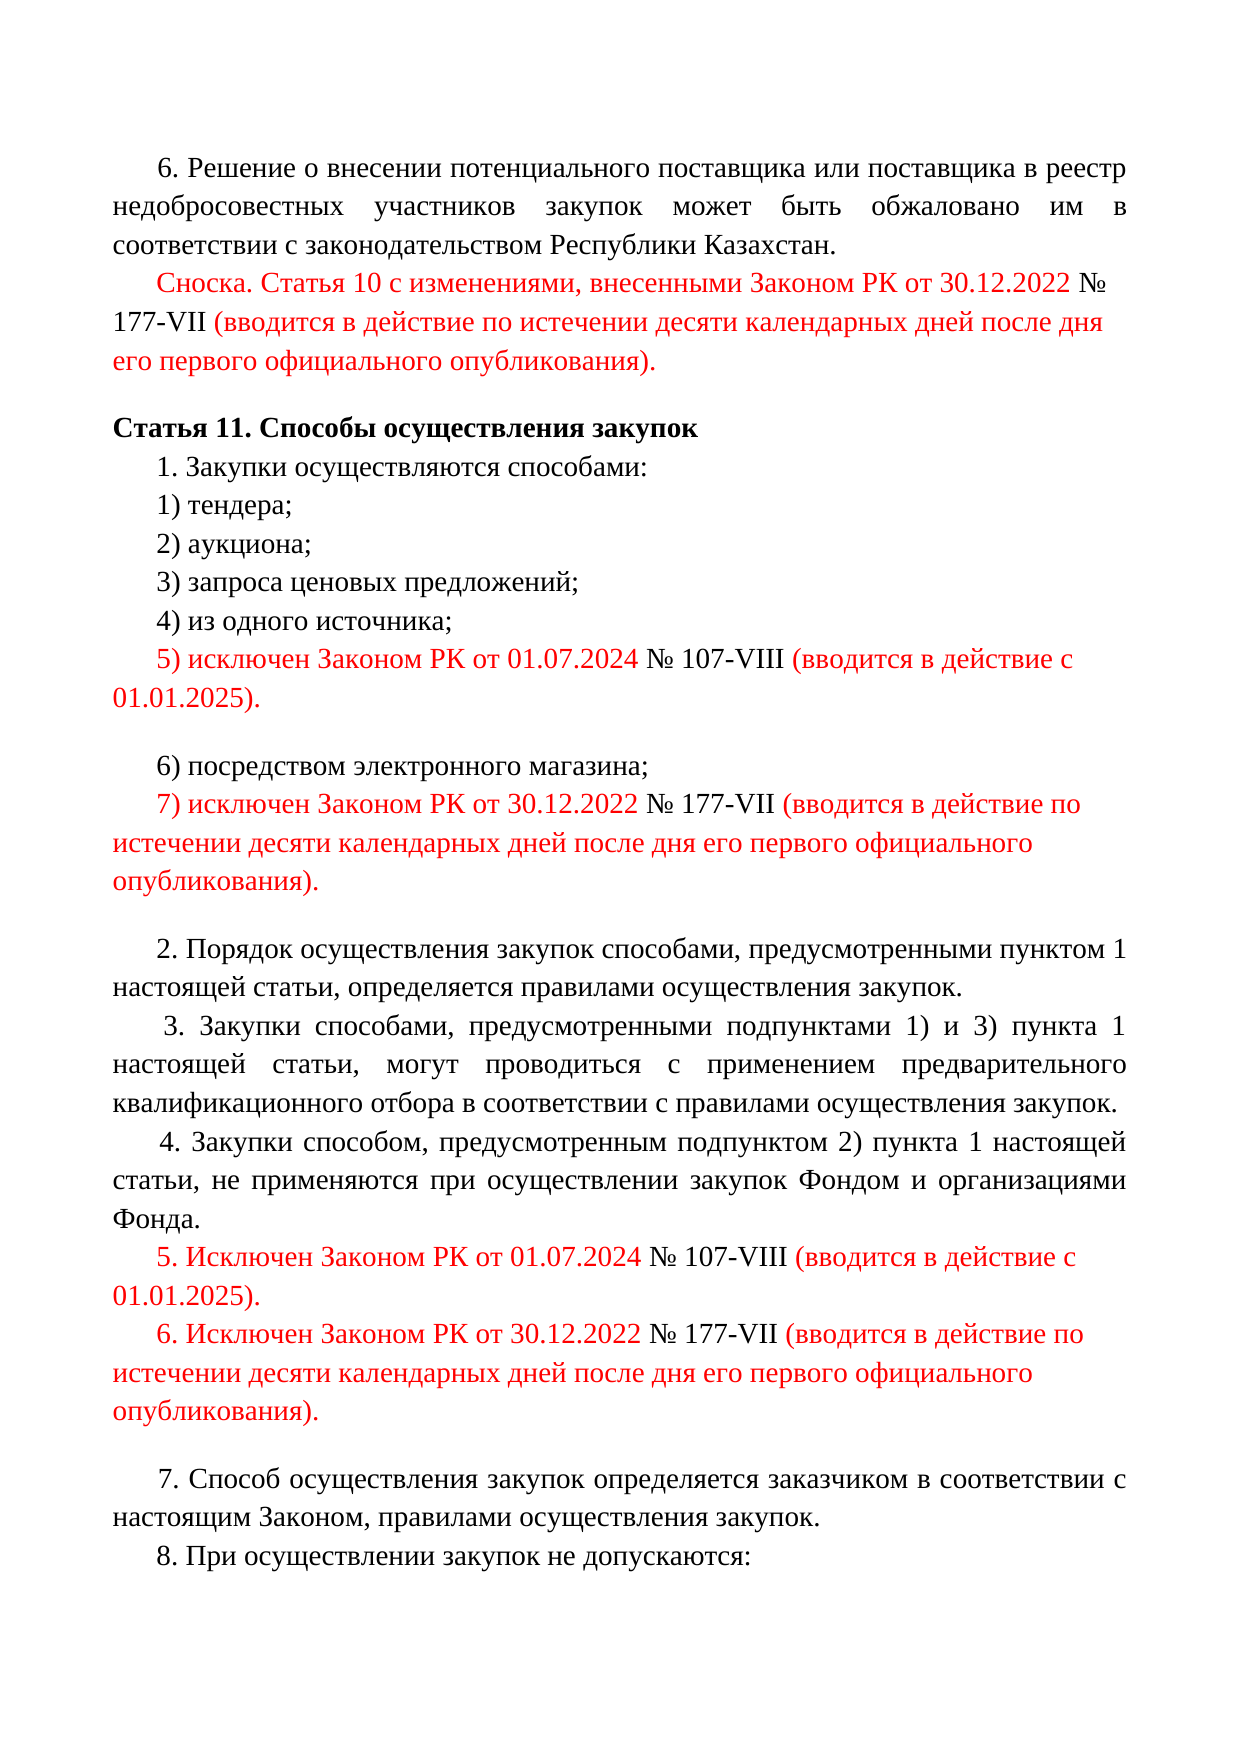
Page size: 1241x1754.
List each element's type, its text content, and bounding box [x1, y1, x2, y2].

text 3. Закупки способами, предусмотренными подпунктами 1) и 3) пункта 1 настоящей статьи, могут проводиться с применением предварительного квалификационного отбора в соответствии с правилами осуществления закупок. [112, 1008, 1128, 1119]
text Сноска. Статья 10 с изменениями, внесенными Законом РК от 30.12.2022 № 177-VII (вводится в действие по истечении десяти календарных дней после дня его первого официального опубликования). [112, 266, 1128, 406]
text 8. При осуществлении закупок не допускаются: [112, 1538, 1128, 1572]
text 6) посредством электронного магазина; [112, 748, 1128, 781]
text 4) из одного источника; [112, 603, 1128, 637]
text 2. Порядок осуществления закупок способами, предусмотренными пунктом 1 настоящей статьи, определяется правилами осуществления закупок. [112, 931, 1128, 1003]
text 5) исключен Законом РК от 01.07.2024 № 107-VIII (вводится в действие с 01.01.2025). [112, 642, 1128, 744]
text 2) аукциона; [112, 526, 1128, 559]
text 3) запроса ценовых предложений; [112, 564, 1128, 598]
text 7. Способ осуществления закупок определяется заказчиком в соответствии с настоящим Законом, правилами осуществления закупок. [112, 1461, 1128, 1533]
text 4. Закупки способом, предусмотренным подпунктом 2) пункта 1 настоящей статьи, не применяются при осуществлении закупок Фондом и организациями Фонда. [112, 1124, 1128, 1234]
text 5. Исключен Законом РК от 01.07.2024 № 107-VIII (вводится в действие с 01.01.2025). 6. Исключен Законом РК от 30.12.2022 № 177-VII (вводится в действие по истечении десяти календарных дней после дня его первого официального опубликования). [112, 1239, 1128, 1457]
text 7) исключен Законом РК от 30.12.2022 № 177-VII (вводится в действие по истечении десяти календарных дней после дня его первого официального опубликования). [112, 786, 1128, 927]
text Статья 11. Способы осуществления закупок [112, 410, 1128, 444]
text 6. Решение о внесении потенциального поставщика или поставщика в реестр недобросовестных участников закупок может быть обжаловано им в соответствии с законодательством Республики Казахстан. [112, 150, 1128, 261]
text 1. Закупки осуществляются способами: [112, 449, 1128, 482]
text 1) тендера; [112, 487, 1128, 521]
